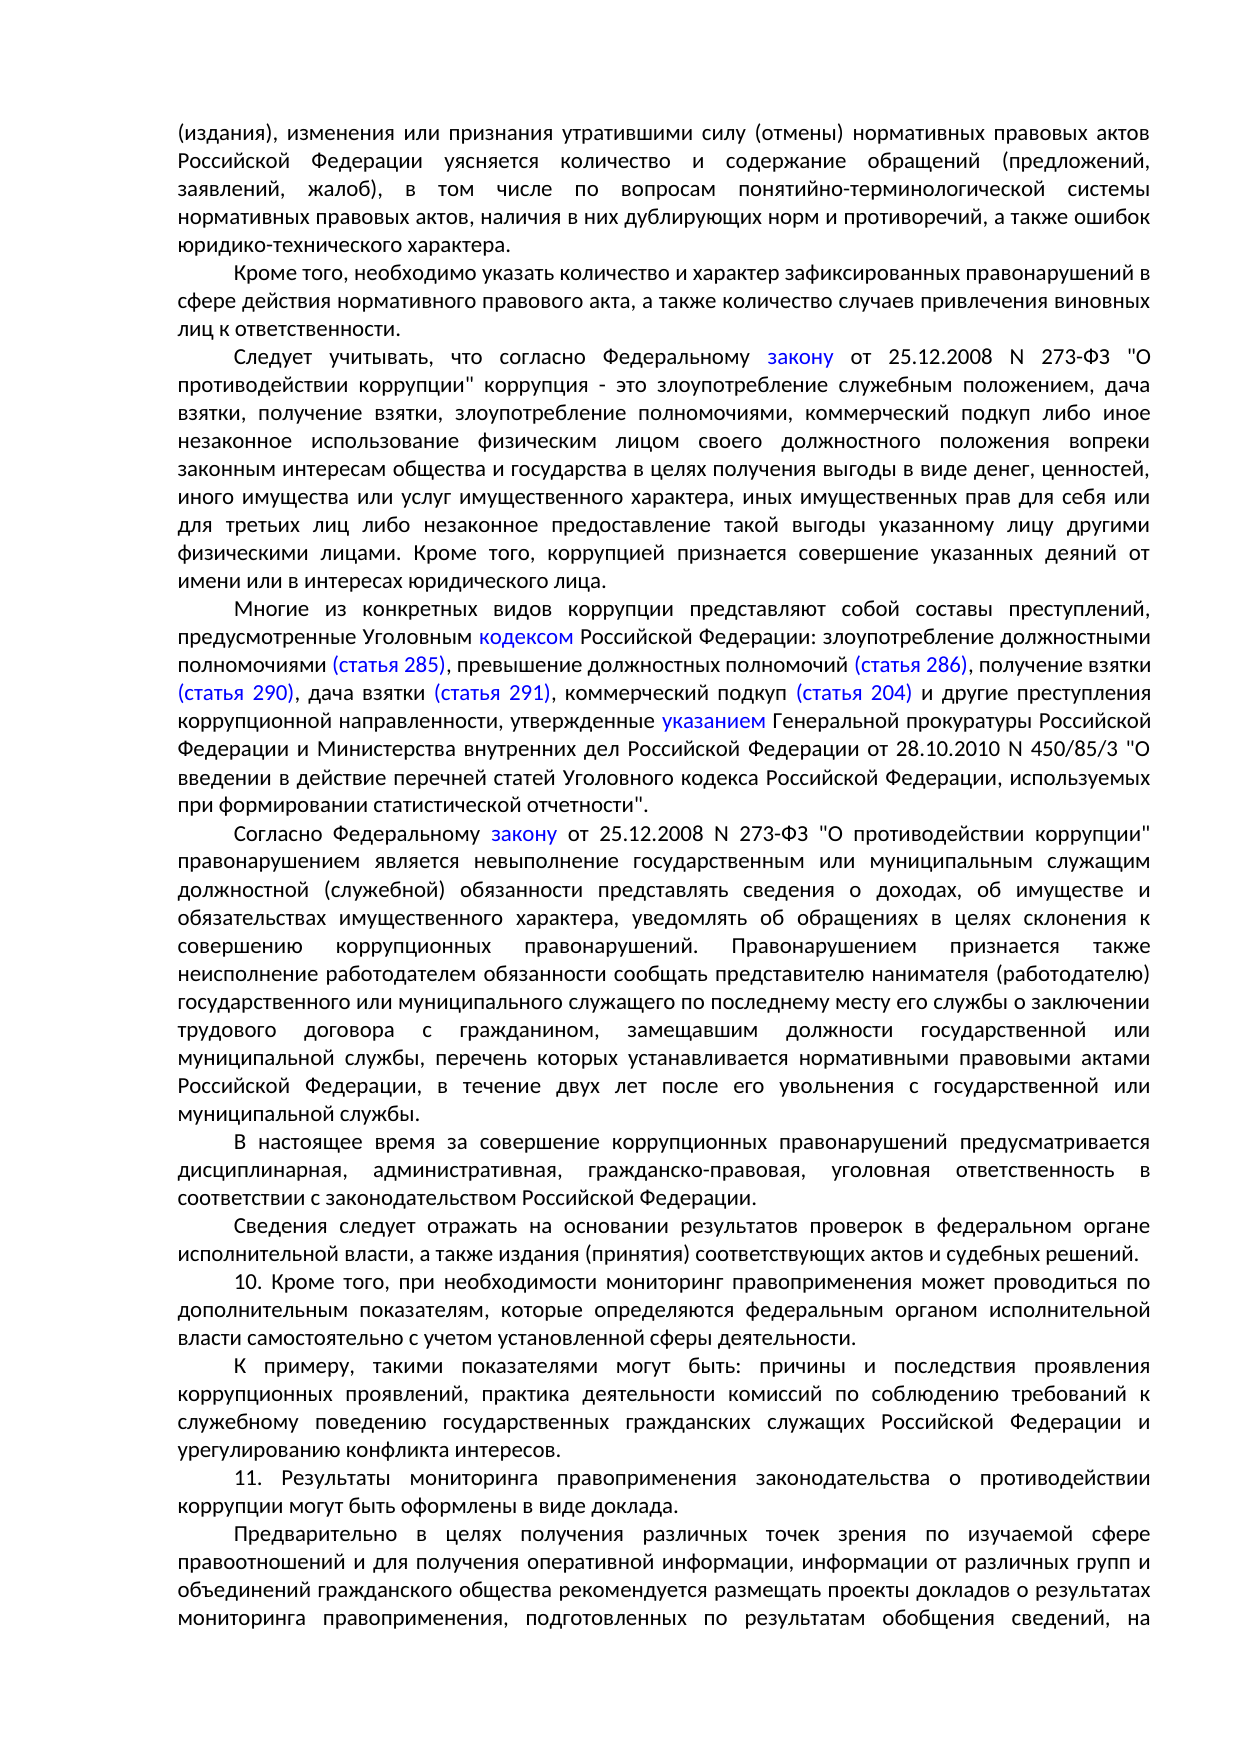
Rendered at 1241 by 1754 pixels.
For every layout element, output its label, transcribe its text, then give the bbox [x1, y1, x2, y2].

text Многие из конкретных видов коррупции представляют собой составы преступлений, предусмотренные Уголовным кодексом Российской Федерации: злоупотребление должностными полномочиями (статья 285), превышение должностных полномочий (статья 286), получение взятки (статья 290), дача взятки (статья 291), коммерческий подкуп (статья 204) и другие преступления коррупционной направленности, утвержденные указанием Генеральной прокуратуры Российской Федерации и Министерства внутренних дел Российской Федерации от 28.10.2010 N 450/85/3 "О введении в действие перечней статей Уголовного кодекса Российской Федерации, используемых при формировании статистической отчетности". [177, 594, 1152, 819]
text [177, 1519, 1152, 1631]
text 10. Кроме того, при необходимости мониторинг правоприменения может проводиться по дополнительным показателям, которые определяются федеральным органом исполнительной власти самостоятельно с учетом установленной сферы деятельности. [177, 1267, 1152, 1351]
text Сведения следует отражать на основании результатов проверок в федеральном органе исполнительной власти, а также издания (принятия) соответствующих актов и судебных решений. [177, 1211, 1152, 1267]
text 11. Результаты мониторинга правоприменения законодательства о противодействии коррупции могут быть оформлены в виде доклада. [177, 1463, 1152, 1519]
text Кроме того, необходимо указать количество и характер зафиксированных правонарушений в сфере действия нормативного правового акта, а также количество случаев привлечения виновных лиц к ответственности. [177, 258, 1152, 342]
text Следует учитывать, что согласно Федеральному закону от 25.12.2008 N 273-ФЗ "О противодействии коррупции" коррупция - это злоупотребление служебным положением, дача взятки, получение взятки, злоупотребление полномочиями, коммерческий подкуп либо иное незаконное использование физическим лицом своего должностного положения вопреки законным интересам общества и государства в целях получения выгоды в виде денег, ценностей, иного имущества или услуг имущественного характера, иных имущественных прав для себя или для третьих лиц либо незаконное предоставление такой выгоды указанному лицу другими физическими лицами. Кроме того, коррупцией признается совершение указанных деяний от имени или в интересах юридического лица. [177, 342, 1152, 594]
text В настоящее время за совершение коррупционных правонарушений предусматривается дисциплинарная, административная, гражданско-правовая, уголовная ответственность в соответствии с законодательством Российской Федерации. [177, 1127, 1152, 1211]
text Согласно Федеральному закону от 25.12.2008 N 273-ФЗ "О противодействии коррупции" правонарушением является невыполнение государственным или муниципальным служащим должностной (служебной) обязанности представлять сведения о доходах, об имуществе и обязательствах имущественного характера, уведомлять об обращениях в целях склонения к совершению коррупционных правонарушений. Правонарушением признается также неисполнение работодателем обязанности сообщать представителю нанимателя (работодателю) государственного или муниципального служащего по последнему месту его службы о заключении трудового договора с гражданином, замещавшим должности государственной или муниципальной службы, перечень которых устанавливается нормативными правовыми актами Российской Федерации, в течение двух лет после его увольнения с государственной или муниципальной службы. [177, 819, 1152, 1127]
text К примеру, такими показателями могут быть: причины и последствия проявления коррупционных проявлений, практика деятельности комиссий по соблюдению требований к служебному поведению государственных гражданских служащих Российской Федерации и урегулированию конфликта интересов. [177, 1351, 1152, 1463]
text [177, 118, 1152, 258]
